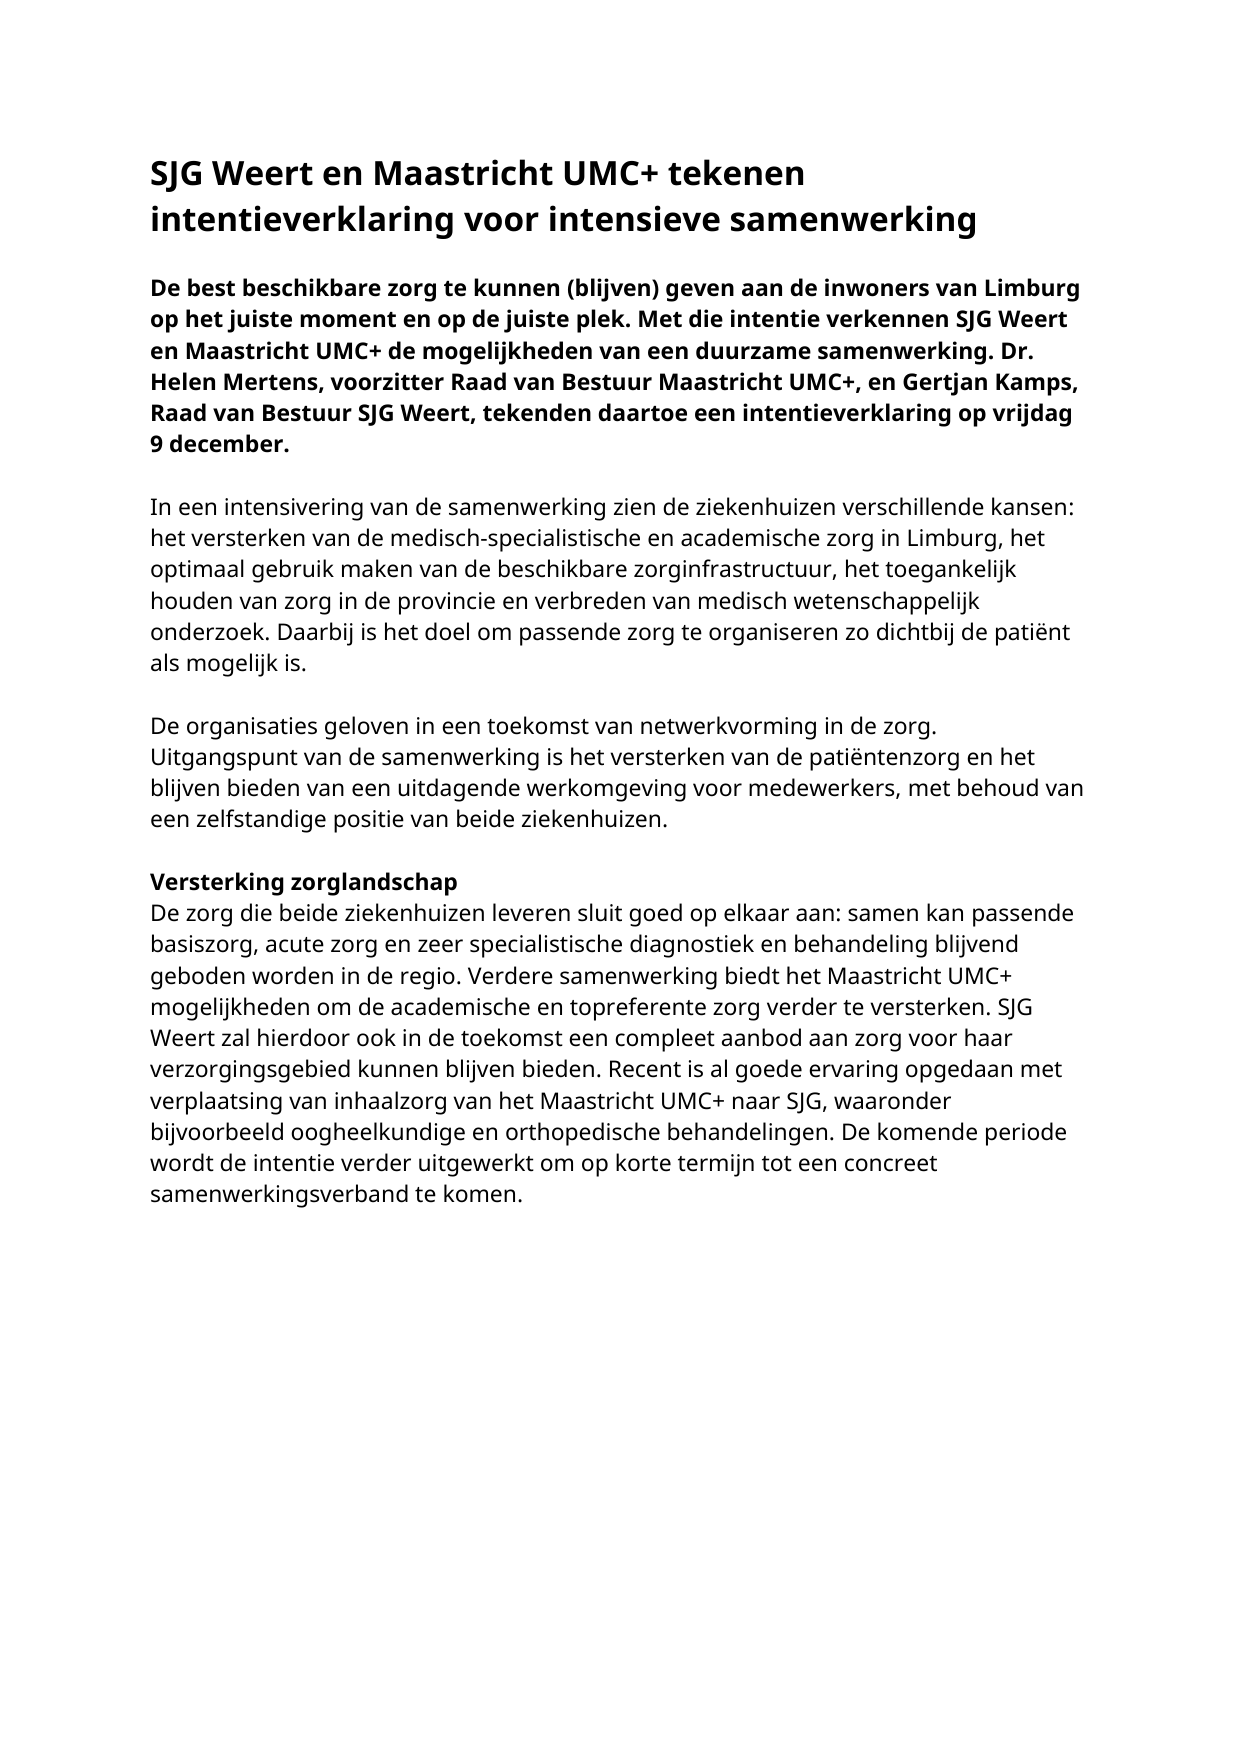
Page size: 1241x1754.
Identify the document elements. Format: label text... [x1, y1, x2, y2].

text De organisaties geloven in een toekomst van netwerkvorming in de zorg. Uitgangspunt van de samenwerking is het versterken van de patiëntenzorg en het blijven bieden van een uitdagende werkomgeving voor medewerkers, met behoud van een zelfstandige positie van beide ziekenhuizen. [150, 709, 1090, 866]
text De best beschikbare zorg te kunnen (blijven) geven aan de inwoners van Limburg op het juiste moment en op de juiste plek. Met die intentie verkennen SJG Weert en Maastricht UMC+ de mogelijkheden van een duurzame samenwerking. Dr. Helen Mertens, voorzitter Raad van Bestuur Maastricht UMC+, en Gertjan Kamps, Raad van Bestuur SJG Weert, tekenden daartoe een intentieverklaring op vrijdag 9 december. [150, 241, 1090, 459]
text SJG Weert en Maastricht UMC+ tekenen intentieverklaring voor intensieve samenwerking [150, 150, 1090, 241]
text De zorg die beide ziekenhuizen leveren sluit goed op elkaar aan: samen kan passende basiszorg, acute zorg en zeer specialistische diagnostiek en behandeling blijvend geboden worden in de regio. Verdere samenwerking biedt het Maastricht UMC+ mogelijkheden om de academische en topreferente zorg verder te versterken. SJG Weert zal hierdoor ook in de toekomst een compleet aanbod aan zorg voor haar verzorgingsgebied kunnen blijven bieden. Recent is al goede ervaring opgedaan met verplaatsing van inhaalzorg van het Maastricht UMC+ naar SJG, waaronder bijvoorbeeld oogheelkundige en orthopedische behandelingen. De komende periode wordt de intentie verder uitgewerkt om op korte termijn tot een concreet samenwerkingsverband te komen. [150, 897, 1090, 1241]
text In een intensivering van de samenwerking zien de ziekenhuizen verschillende kansen: het versterken van de medisch-specialistische en academische zorg in Limburg, het optimaal gebruik maken van de beschikbare zorginfrastructuur, het toegankelijk houden van zorg in de provincie en verbreden van medisch wetenschappelijk onderzoek. Daarbij is het doel om passende zorg te organiseren zo dichtbij de patiënt als mogelijk is. [150, 459, 1090, 678]
text Versterking zorglandschap [150, 866, 1090, 897]
